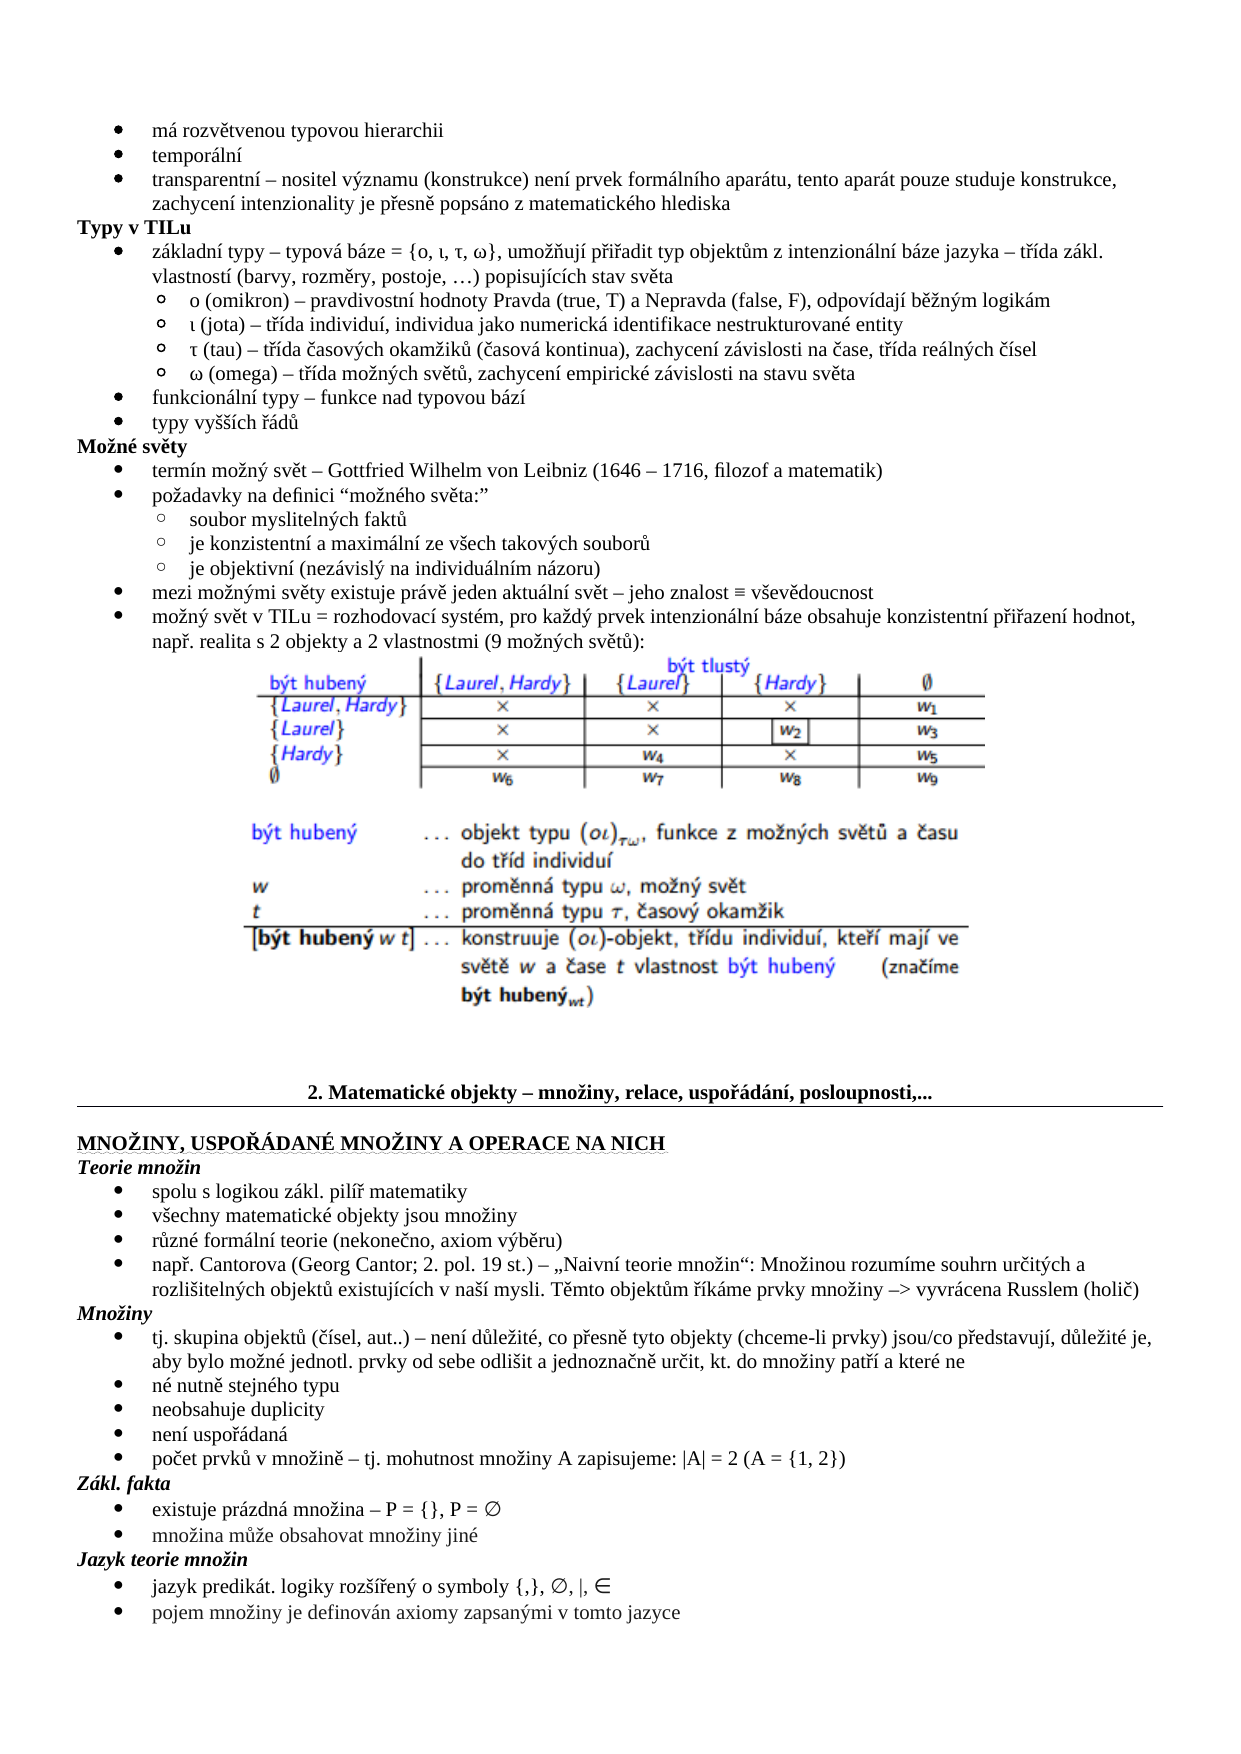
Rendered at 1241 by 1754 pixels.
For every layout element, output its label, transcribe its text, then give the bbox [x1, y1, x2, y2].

list jazyk predikát. logiky rozšířený o symboly {,}, ∅, |, ∈ [114, 1571, 1163, 1600]
list různé formální teorie (nekonečno, axiom výběru) [114, 1228, 1163, 1252]
text Typy v TILu [77, 215, 1163, 239]
list funkcionální typy – funkce nad typovou bází [114, 385, 1163, 410]
text Množiny [77, 1301, 1163, 1324]
list má rozvětvenou typovou hierarchii [114, 118, 1163, 142]
text Možné světy [77, 434, 1163, 458]
list typy vyšších řádů [114, 410, 1163, 434]
picture [243, 652, 985, 1008]
list je konzistentní a maximální ze všech takových souborů [152, 531, 1163, 556]
list množina může obsahovat množiny jiné [114, 1523, 1163, 1547]
list spolu s logikou zákl. pilíř matematiky [114, 1179, 1163, 1203]
list tj. skupina objektů (čísel, aut..) – není důležité, co přesně tyto objekty (chceme-li prvky) jsou/co představují, důležité je, aby bylo možné jednotl. prvky od sebe odlišit a jednoznačně určit, kt. do množiny patří a které ne [114, 1324, 1163, 1373]
list soubor myslitelných faktů [152, 507, 1163, 531]
list počet prvků v množině – tj. mohutnost množiny A zapisujeme: |A| = 2 (A = {1, 2}) [114, 1446, 1163, 1471]
list τ (tau) – třída časových okamžiků (časová kontinua), zachycení závislosti na čase, třída reálných čísel [152, 337, 1163, 361]
list ω (omega) – třída možných světů, zachycení empirické závislosti na stavu světa [152, 361, 1163, 385]
list ι (jota) – třída individuí, individua jako numerická identifikace nestrukturované entity [152, 312, 1163, 337]
list pojem množiny je definován axiomy zapsanými v tomto jazyce [114, 1600, 1163, 1624]
list existuje prázdná množina – P = {}, P = ∅ [114, 1494, 1163, 1523]
list termín možný svět – Gottfried Wilhelm von Leibniz (1646 – 1716, ﬁlozof a matematik) [114, 458, 1163, 482]
list je objektivní (nezávislý na individuálním názoru) [152, 556, 1163, 580]
text Zákl. fakta [77, 1471, 1163, 1494]
list mezi možnými světy existuje právě jeden aktuální svět – jeho znalost ≡ vševědoucnost [114, 580, 1163, 604]
list ο (omikron) – pravdivostní hodnoty Pravda (true, T) a Nepravda (false, F), odpovídají běžným logikám [152, 288, 1163, 312]
text Teorie množin [77, 1155, 1163, 1179]
list neobsahuje duplicity [114, 1397, 1163, 1422]
list všechny matematické objekty jsou množiny [114, 1203, 1163, 1228]
list temporální [114, 142, 1163, 167]
text 2. Matematické objekty – množiny, relace, uspořádání, posloupnosti,... [77, 1079, 1163, 1106]
text MNOŽINY, USPOŘÁDANÉ MNOŽINY A OPERACE NA NICH [77, 1131, 1163, 1155]
list základní typy – typová báze = {ο, ι, τ, ω}, umožňují přiřadit typ objektům z intenzionální báze jazyka – třída zákl. vlastností (barvy, rozměry, postoje, …) popisujících stav světa [114, 239, 1163, 288]
list možný svět v TILu = rozhodovací systém, pro každý prvek intenzionální báze obsahuje konzistentní přiřazení hodnot, např. realita s 2 objekty a 2 vlastnostmi (9 možných světů): [114, 604, 1163, 653]
list např. Cantorova (Georg Cantor; 2. pol. 19 st.) – „Naivní teorie množin“: Množinou rozumíme souhrn určitých a rozlišitelných objektů existujících v naší mysli. Těmto objektům říkáme prvky množiny –> vyvrácena Russlem (holič) [114, 1252, 1163, 1301]
list požadavky na deﬁnici “možného světa:” [114, 482, 1163, 507]
list transparentní – nositel významu (konstrukce) není prvek formálního aparátu, tento aparát pouze studuje konstrukce, zachycení intenzionality je přesně popsáno z matematického hlediska [114, 167, 1163, 215]
list není uspořádaná [114, 1422, 1163, 1446]
text Jazyk teorie množin [77, 1547, 1163, 1571]
list né nutně stejného typu [114, 1373, 1163, 1397]
